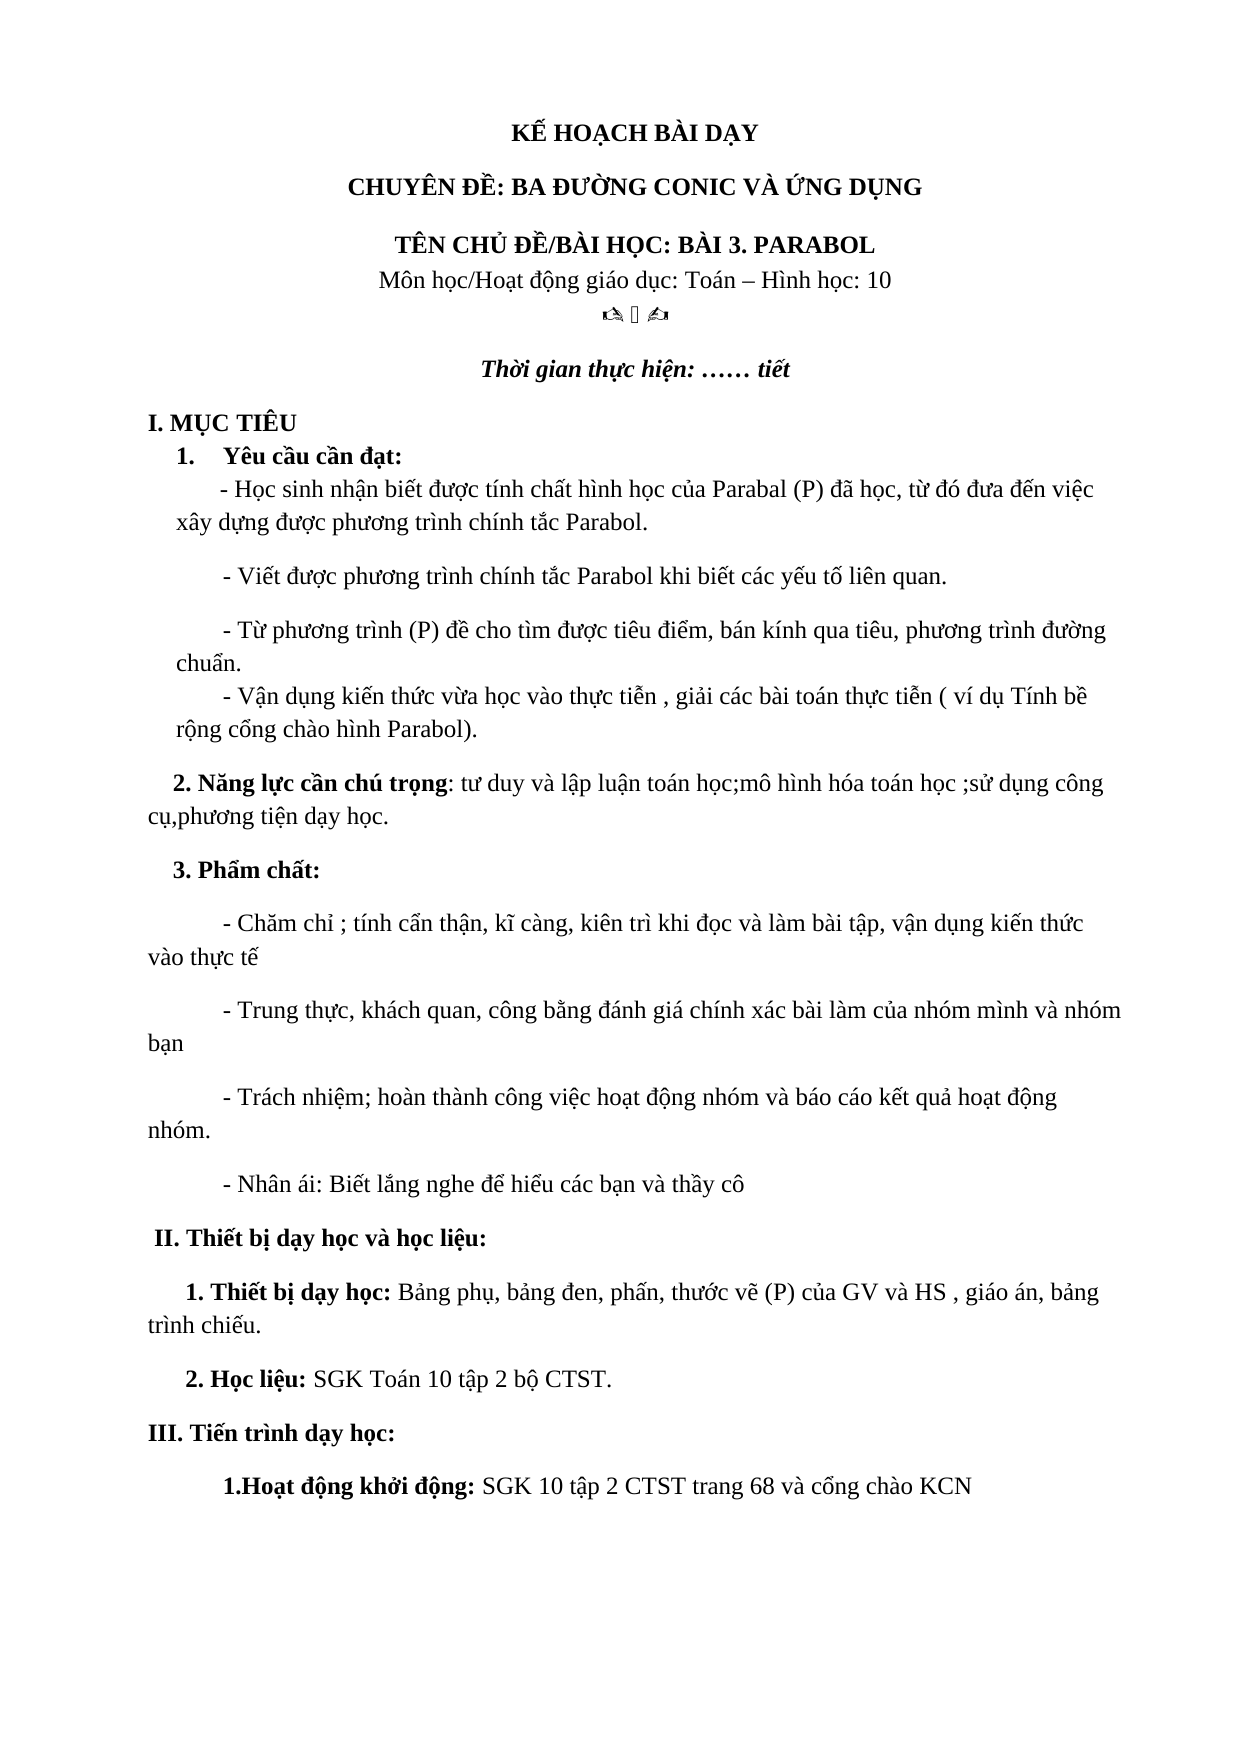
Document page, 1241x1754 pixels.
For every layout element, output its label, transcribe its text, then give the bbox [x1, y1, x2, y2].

text - Chăm chỉ ; tính cẩn thận, kĩ càng, kiên trì khi đọc và làm bài tập, vận dụng kiến thức vào thực tế [148, 908, 1122, 970]
text Thời gian thực hiện: …… tiết [148, 354, 1122, 383]
text Môn học/Hoạt động giáo dục: Toán – Hình học: 10 [148, 265, 1122, 294]
list Yêu cầu cần đạt: [176, 441, 1122, 470]
text - Nhân ái: Biết lắng nghe để hiểu các bạn và thầy cô [148, 1169, 1122, 1198]
list 1.Hoạt động khởi động: SGK 10 tập 2 CTST trang 68 và cổng chào KCN [223, 1471, 1122, 1500]
list - Học sinh nhận biết được tính chất hình học của Parabal (P) đã học, từ đó đưa đến việc xây dựng được phương trình chính tắc Parabol. [176, 474, 1122, 536]
text - Trung thực, khách quan, công bằng đánh giá chính xác bài làm của nhóm mình và nhóm bạn [148, 995, 1122, 1057]
text I. MỤC TIÊU [148, 408, 1122, 437]
text III. Tiến trình dạy học: [148, 1418, 1122, 1446]
text 2. Học liệu: SGK Toán 10 tập 2 bộ CTST. [148, 1364, 1122, 1392]
text CHUYÊN ĐỀ: BA ĐƯỜNG CONIC VÀ ỨNG DỤNG [148, 172, 1122, 201]
text TÊN CHỦ ĐỀ/BÀI HỌC: BÀI 3. PARABOL [148, 230, 1122, 259]
text 2. Năng lực cần chú trọng: tư duy và lập luận toán học;mô hình hóa toán học ;sử dụng công cụ,phương tiện dạy học. [148, 768, 1122, 829]
text 3. Phẩm chất: [148, 855, 1122, 883]
text II. Thiết bị dạy học và học liệu: [148, 1223, 1122, 1252]
text - Viết được phương trình chính tắc Parabol khi biết các yếu tố liên quan. [148, 561, 1122, 590]
list - Từ phương trình (P) đề cho tìm được tiêu điểm, bán kính qua tiêu, phương trình đường chuẩn. [176, 615, 1122, 677]
text 1. Thiết bị dạy học: Bảng phụ, bảng đen, phấn, thước vẽ (P) của GV và HS , giáo án, bảng trình chiếu. [148, 1277, 1122, 1339]
list - Vận dụng kiến thức vừa học vào thực tiễn , giải các bài toán thực tiễn ( ví dụ Tính bề rộng cổng chào hình Parabol). [176, 681, 1122, 743]
text - Trách nhiệm; hoàn thành công việc hoạt động nhóm và báo cáo kết quả hoạt động nhóm. [148, 1082, 1122, 1144]
text KẾ HOẠCH BÀI DẠY [148, 118, 1122, 147]
